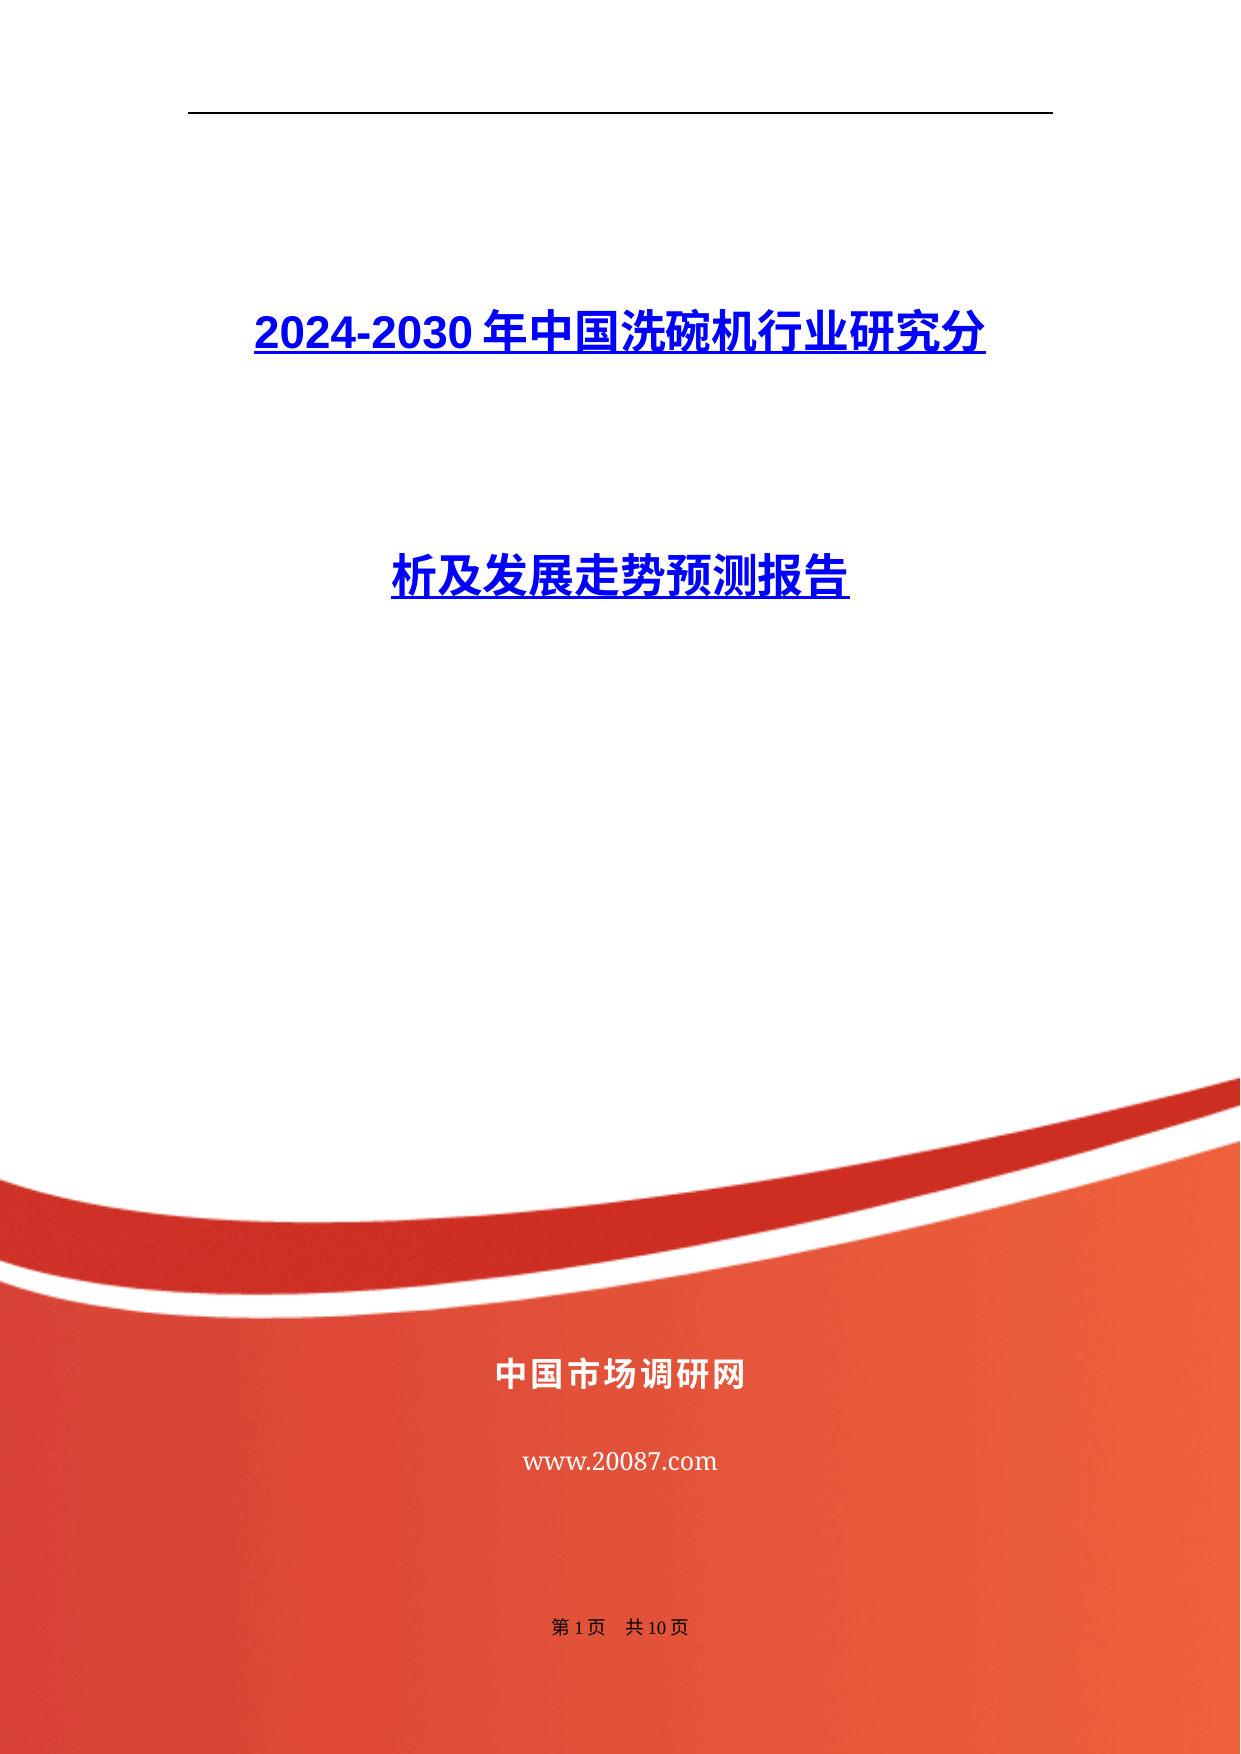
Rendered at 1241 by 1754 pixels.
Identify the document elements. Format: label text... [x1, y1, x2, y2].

table_header 2024-2030年中国洗碗机行业研究分析及发展走势预测报告 [188, 207, 1053, 773]
picture [0, 1006, 1241, 1754]
subtitle 中国市场调研网 [187, 1339, 1053, 1404]
text www.20087.com [187, 1428, 1053, 1493]
